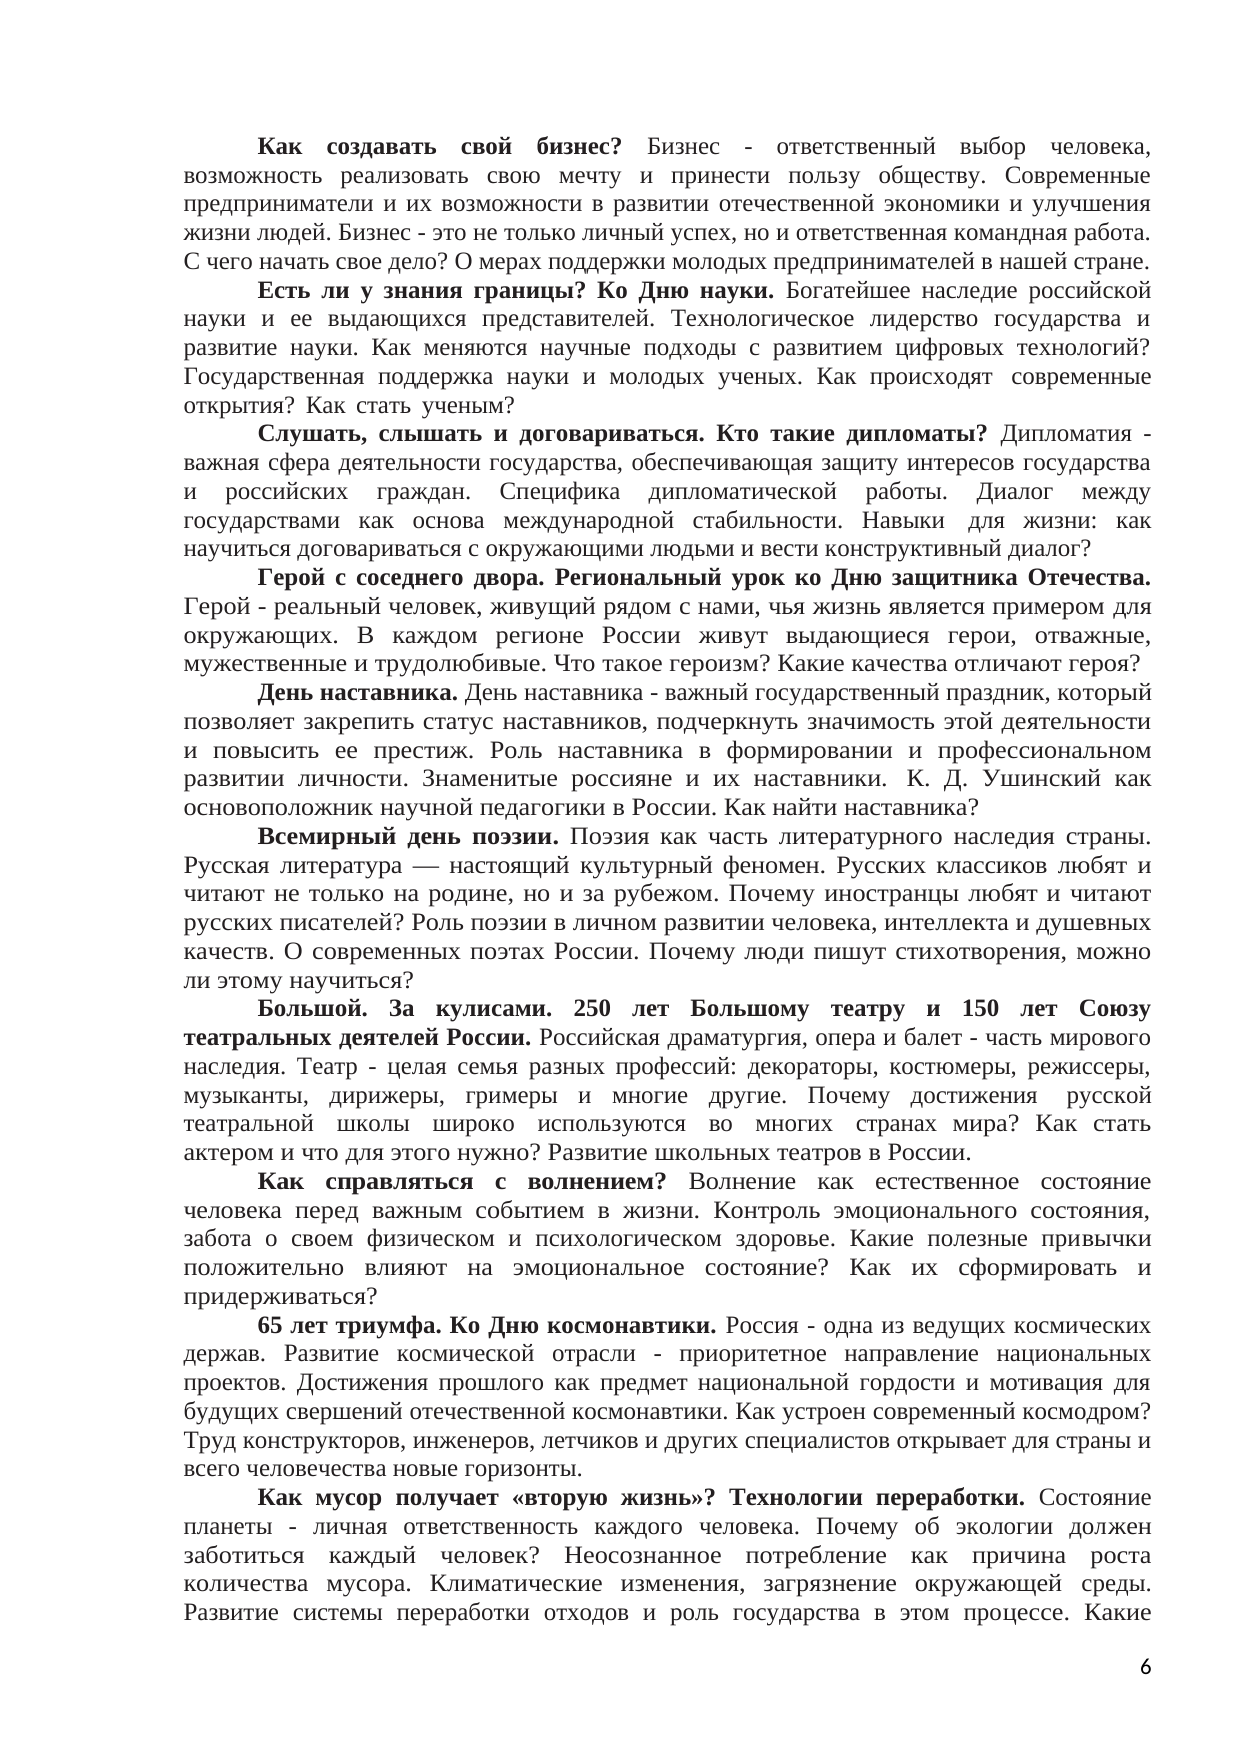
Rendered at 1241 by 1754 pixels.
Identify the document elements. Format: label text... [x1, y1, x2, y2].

text Слушать, слышать и договариваться. Кто такие дипломаты? Дипломатия - важная сфера деятельности государства, обеспечивающая защиту интересов государства и российских граждан. Специфика дипломатической работы. Диалог между государствами как основа международной стабильности. Навыки для жизни: как научиться договариваться с окружающими людьми и вести конструктивный диалог? [183, 418, 1152, 562]
text Большой. За кулисами. 250 лет Большому театру и 150 лет Союзу театральных деятелей России. Российская драматургия, опера и балет - часть мирового наследия. Театр - целая семья разных профессий: декораторы, костюмеры, режиссеры, музыканты, дирижеры, гримеры и многие другие. Почему достижения русской театральной школы широко используются во многих странах мира? Как стать актером и что для этого нужно? Развитие школьных театров в России. [183, 993, 1152, 1166]
text День наставника. День наставника - важный государственный праздник, который позволяет закрепить статус наставников, подчеркнуть значимость этой деятельности и повысить ее престиж. Роль наставника в формировании и профессиональном развитии личности. Знаменитые россияне и их наставники. К. Д. Ушинский как основоположник научной педагогики в России. Как найти наставника? [183, 677, 1152, 821]
text Есть ли у знания границы? Ко Дню науки. Богатейшее наследие российской науки и ее выдающихся представителей. Технологическое лидерство государства и развитие науки. Как меняются научные подходы с развитием цифровых технологий? Государственная поддержка науки и молодых ученых. Как происходят современные открытия? Как стать ученым? [183, 275, 1152, 418]
text Как создавать свой бизнес? Бизнес - ответственный выбор человека, возможность реализовать свою мечту и принести пользу обществу. Современные предприниматели и их возможности в развитии отечественной экономики и улучшения жизни людей. Бизнес - это не только личный успех, но и ответственная командная работа. С чего начать свое дело? О мерах поддержки молодых предпринимателей в нашей стране. [183, 131, 1152, 275]
text Всемирный день поэзии. Поэзия как часть литературного наследия страны. Русская литература — настоящий культурный феномен. Русских классиков любят и читают не только на родине, но и за рубежом. Почему иностранцы любят и читают русских писателей? Роль поэзии в личном развитии человека, интеллекта и душевных качеств. О современных поэтах России. Почему люди пишут стихотворения, можно ли этому научиться? [183, 821, 1152, 993]
text Как справляться с волнением? Волнение как естественное состояние человека перед важным событием в жизни. Контроль эмоционального состояния, забота о своем физическом и психологическом здоровье. Какие полезные привычки положительно влияют на эмоциональное состояние? Как их сформировать и придерживаться? [183, 1166, 1152, 1310]
text 65 лет триумфа. Ко Дню космонавтики. Россия - одна из ведущих космических держав. Развитие космической отрасли - приоритетное направление национальных проектов. Достижения прошлого как предмет национальной гордости и мотивация для будущих свершений отечественной космонавтики. Как устроен современный космодром? Труд конструкторов, инженеров, летчиков и других специалистов открывает для страны и всего человечества новые горизонты. [183, 1310, 1152, 1482]
text Герой с соседнего двора. Региональный урок ко Дню защитника Отечества. Герой - реальный человек, живущий рядом с нами, чья жизнь является примером для окружающих. В каждом регионе России живут выдающиеся герои, отважные, мужественные и трудолюбивые. Что такое героизм? Какие качества отличают героя? [183, 562, 1152, 677]
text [183, 1482, 1152, 1626]
